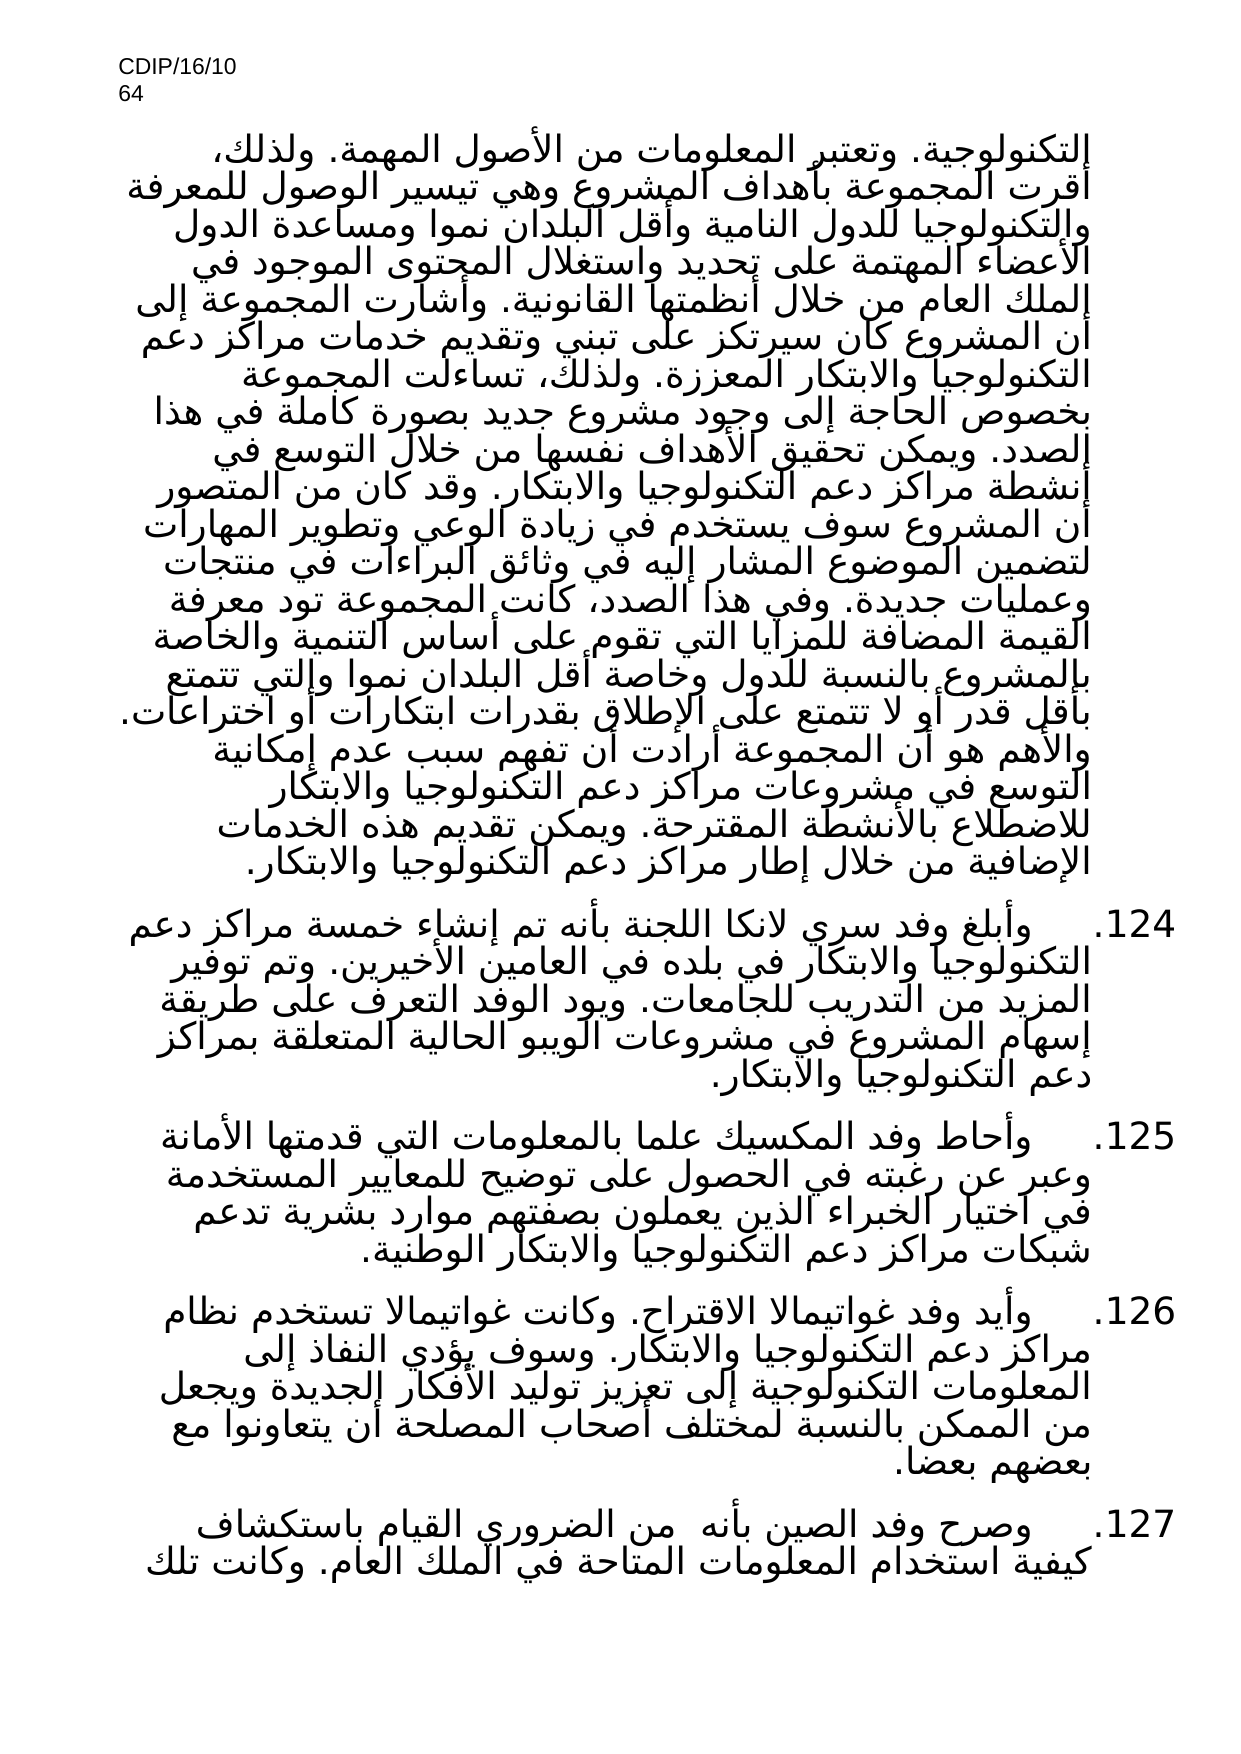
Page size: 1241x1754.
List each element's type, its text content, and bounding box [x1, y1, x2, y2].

text وأيد وفد غواتيمالا الاقتراح. وكانت غواتيمالا تستخدم نظام مراكز دعم التكنولوجيا والابتكار. وسوف يؤدي النفاذ إلى المعلومات التكنولوجية إلى تعزيز توليد الأفكار الجديدة ويجعل من الممكن بالنسبة لمختلف أصحاب المصلحة أن يتعاونوا مع بعضهم بعضا. [118, 1295, 1092, 1482]
text وأبلغ وفد سري لانكا اللجنة بأنه تم إنشاء خمسة مراكز دعم التكنولوجيا والابتكار في بلده في العامين الأخيرين. وتم توفير المزيد من التدريب للجامعات. ويود الوفد التعرف على طريقة إسهام المشروع في مشروعات الويبو الحالية المتعلقة بمراكز دعم التكنولوجيا والابتكار. [118, 907, 1092, 1095]
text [118, 132, 1092, 882]
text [118, 1507, 1092, 1582]
text وأحاط وفد المكسيك علما بالمعلومات التي قدمتها الأمانة وعبر عن رغبته في الحصول على توضيح للمعايير المستخدمة في اختيار الخبراء الذين يعملون بصفتهم موارد بشرية تدعم شبكات مراكز دعم التكنولوجيا والابتكار الوطنية. [118, 1120, 1092, 1270]
